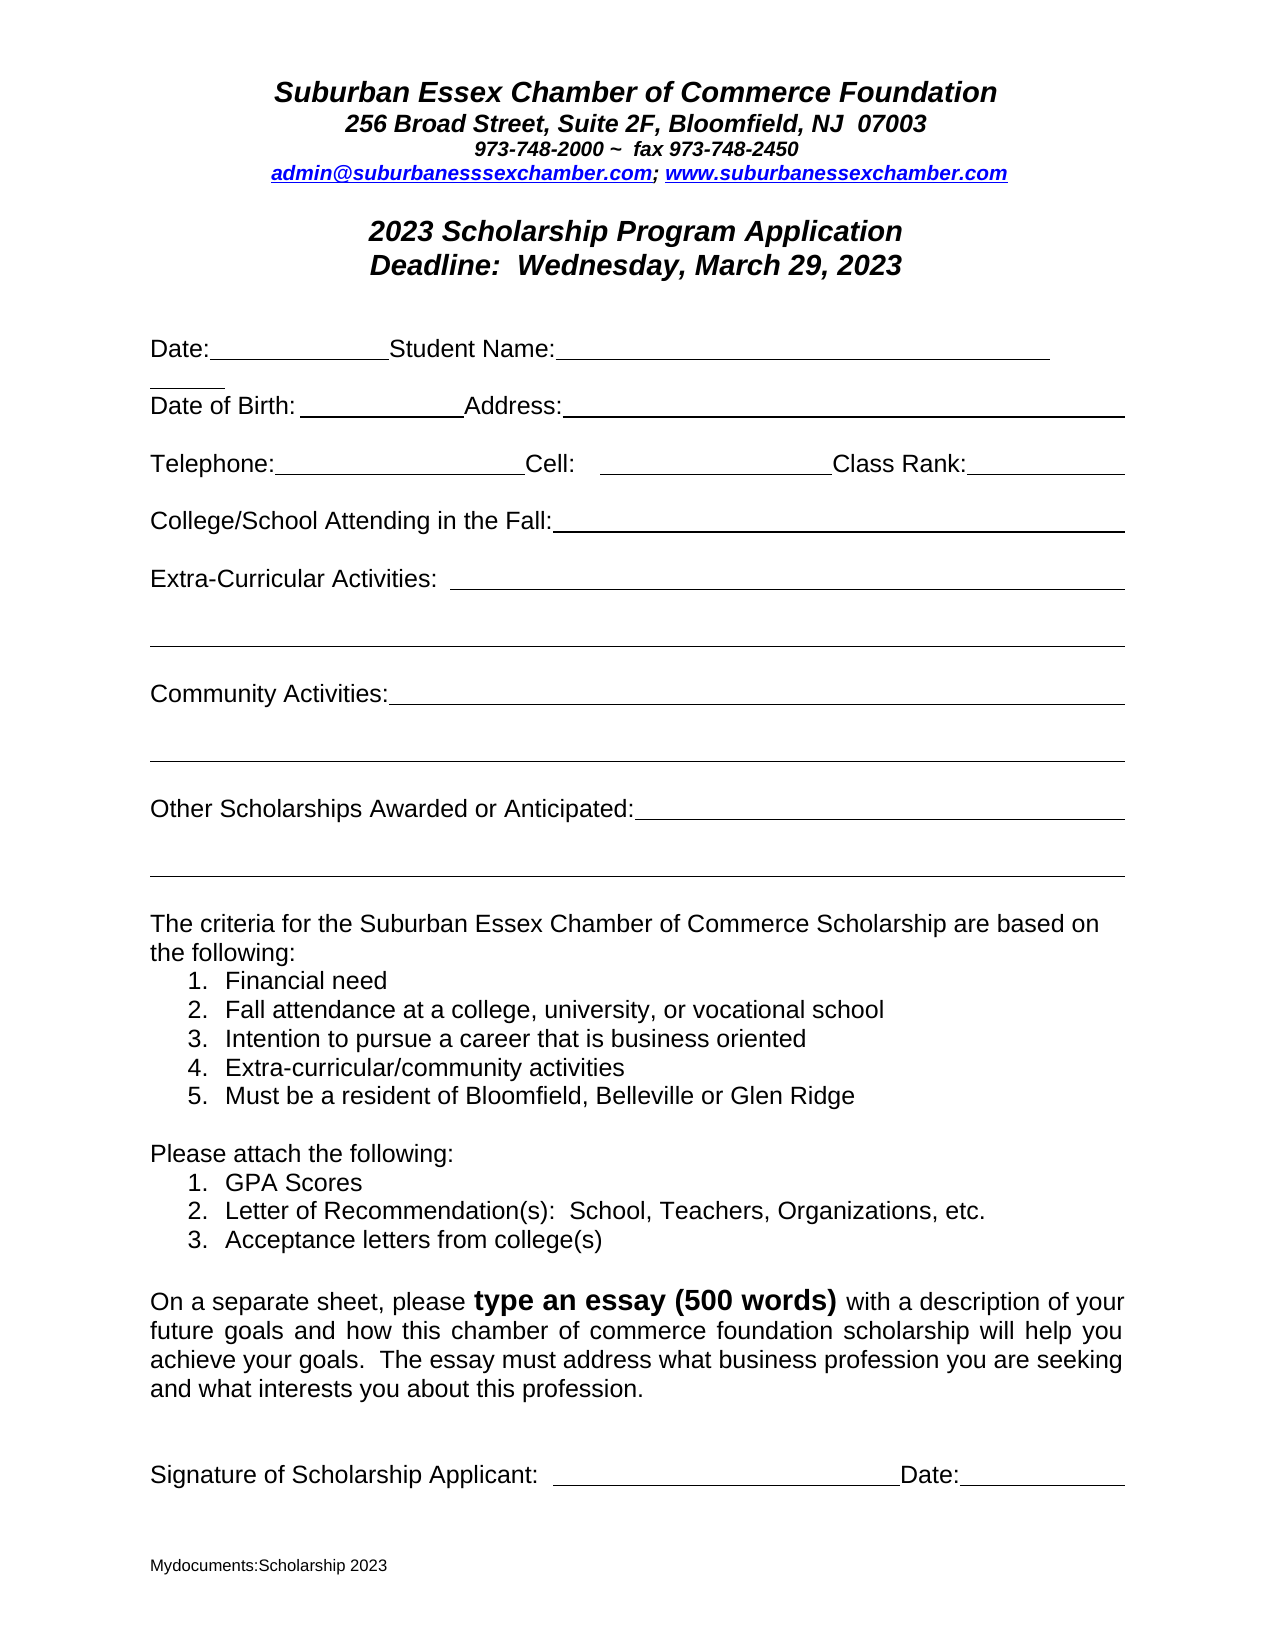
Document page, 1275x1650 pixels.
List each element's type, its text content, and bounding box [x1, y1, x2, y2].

text The criteria for the Suburban Essex Chamber of Commerce Scholarship are based on the following: [150, 909, 1125, 966]
text Community Activities: [150, 679, 1125, 707]
list Letter of Recommendation(s): School, Teachers, Organizations, etc. [187, 1196, 1125, 1225]
text Signature of Scholarship Applicant: Date: [150, 1460, 1125, 1488]
list Fall attendance at a college, university, or vocational school [187, 995, 1125, 1024]
text 2023 Scholarship Program Application [150, 214, 1125, 247]
text Deadline: Wednesday, March 29, 2023 [150, 247, 1125, 281]
list Extra-curricular/community activities [187, 1052, 1125, 1081]
list Must be a resident of , or [187, 1081, 1125, 1110]
text College/School Attending in the Fall: [150, 506, 1125, 535]
list Intention to pursue a career that is business oriented [187, 1024, 1125, 1052]
text Please attach the following: [150, 1139, 1125, 1167]
text Date of Birth: Address: [150, 391, 1125, 420]
text On a separate sheet, please type an essay (500 words) with a description of your future goals and how this chamber of commerce foundation scholarship will help you achieve your goals. The essay must address what business profession you are seeking and what interests you about this profession. [150, 1282, 1125, 1402]
text Other Scholarships Awarded or Anticipated: [150, 794, 1125, 822]
text Telephone: Cell: Class Rank: [150, 449, 1125, 477]
list GPA Scores [187, 1167, 1125, 1196]
text Date: Student Name: [150, 334, 1125, 391]
list Financial need [187, 966, 1125, 995]
text Extra-Curricular Activities: [150, 564, 1125, 592]
list Acceptance letters from college(s) [187, 1225, 1125, 1254]
